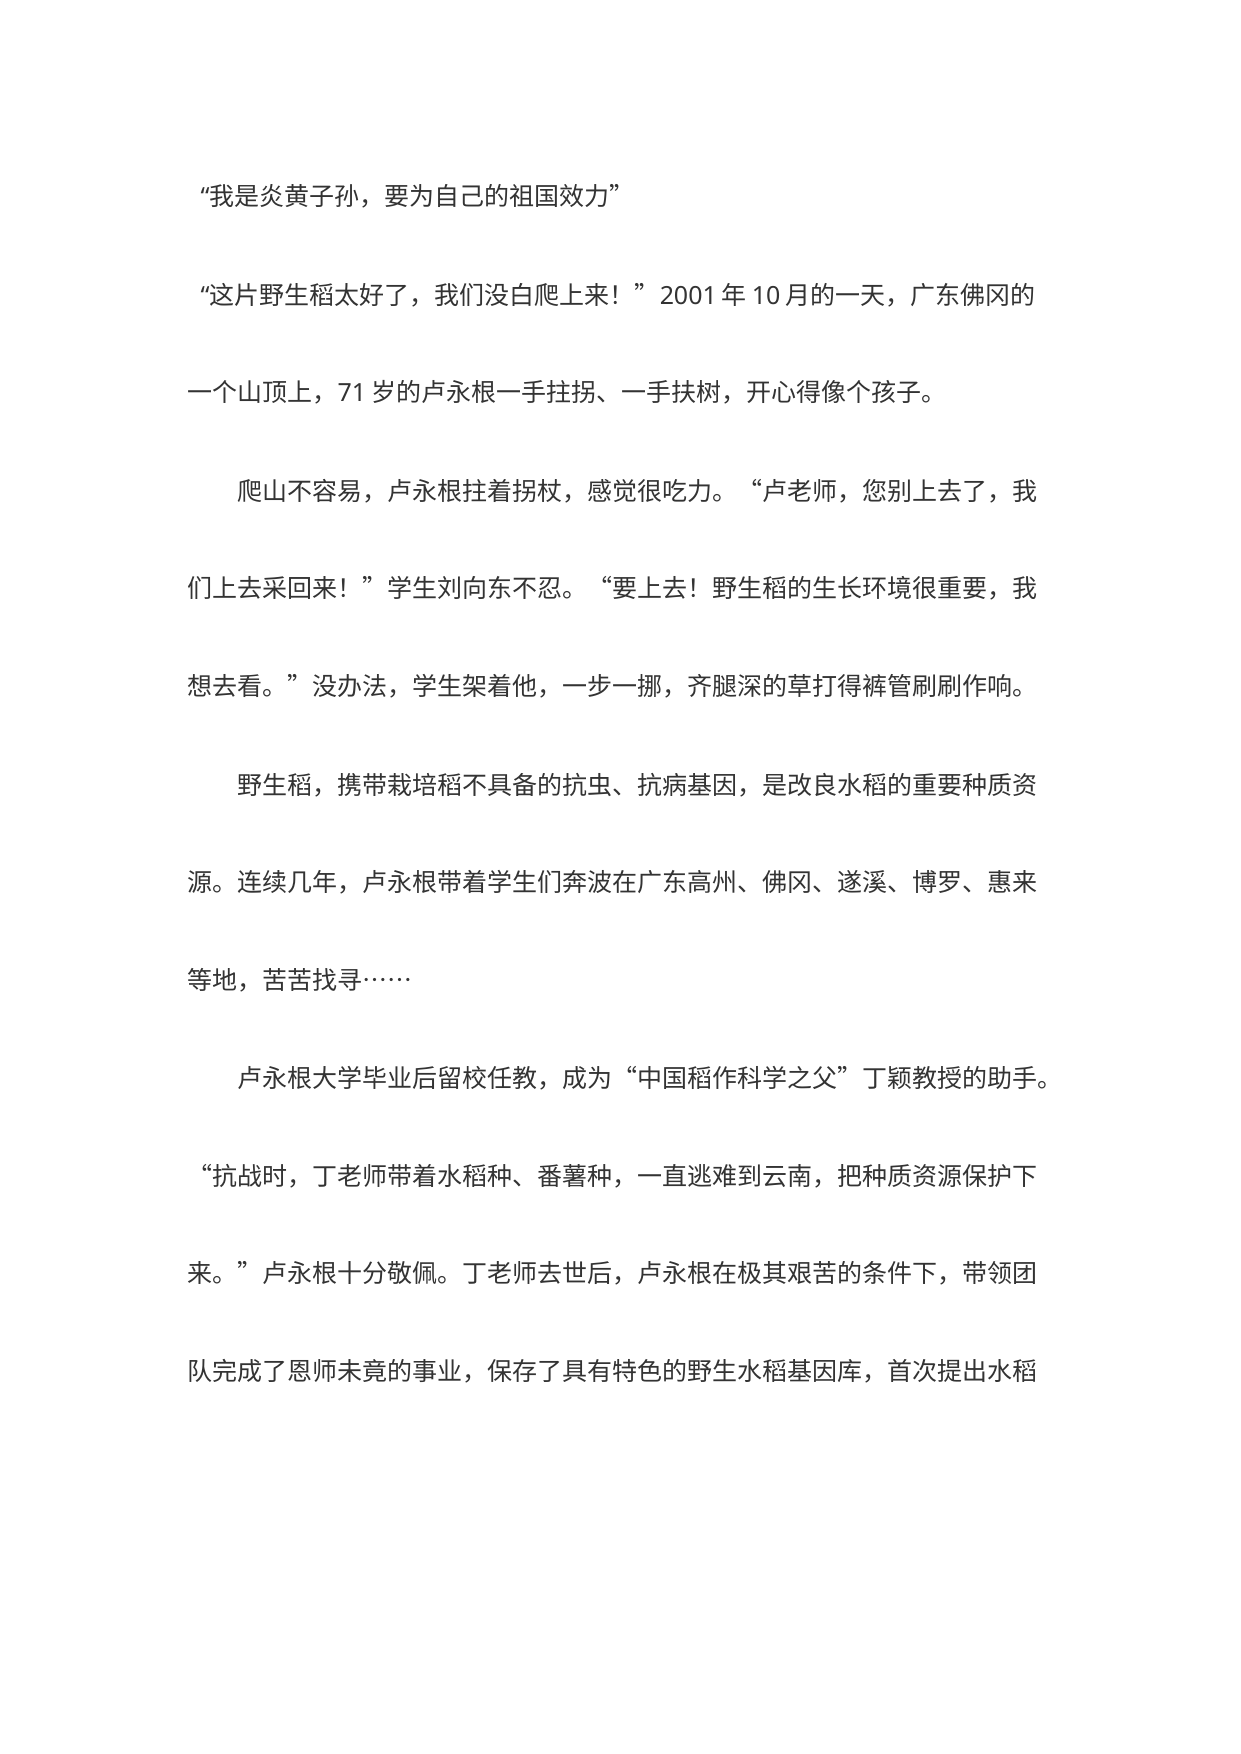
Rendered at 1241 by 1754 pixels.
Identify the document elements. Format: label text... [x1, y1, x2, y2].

text “我是炎黄子孙，要为自己的祖国效力” [187, 162, 1053, 227]
text 爬山不容易，卢永根拄着拐杖，感觉很吃力。“卢老师，您别上去了，我们上去采回来！”学生刘向东不忍。“要上去！野生稻的生长环境很重要，我想去看。”没办法，学生架着他，一步一挪，齐腿深的草打得裤管刷刷作响。 [187, 457, 1053, 717]
text “这片野生稻太好了，我们没白爬上来！”2001年10月的一天，广东佛冈的一个山顶上，71岁的卢永根一手拄拐、一手扶树，开心得像个孩子。 [187, 261, 1053, 423]
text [187, 1044, 1053, 1402]
text 野生稻，携带栽培稻不具备的抗虫、抗病基因，是改良水稻的重要种质资源。连续几年，卢永根带着学生们奔波在广东高州、佛冈、遂溪、博罗、惠来等地，苦苦找寻…… [187, 751, 1053, 1011]
